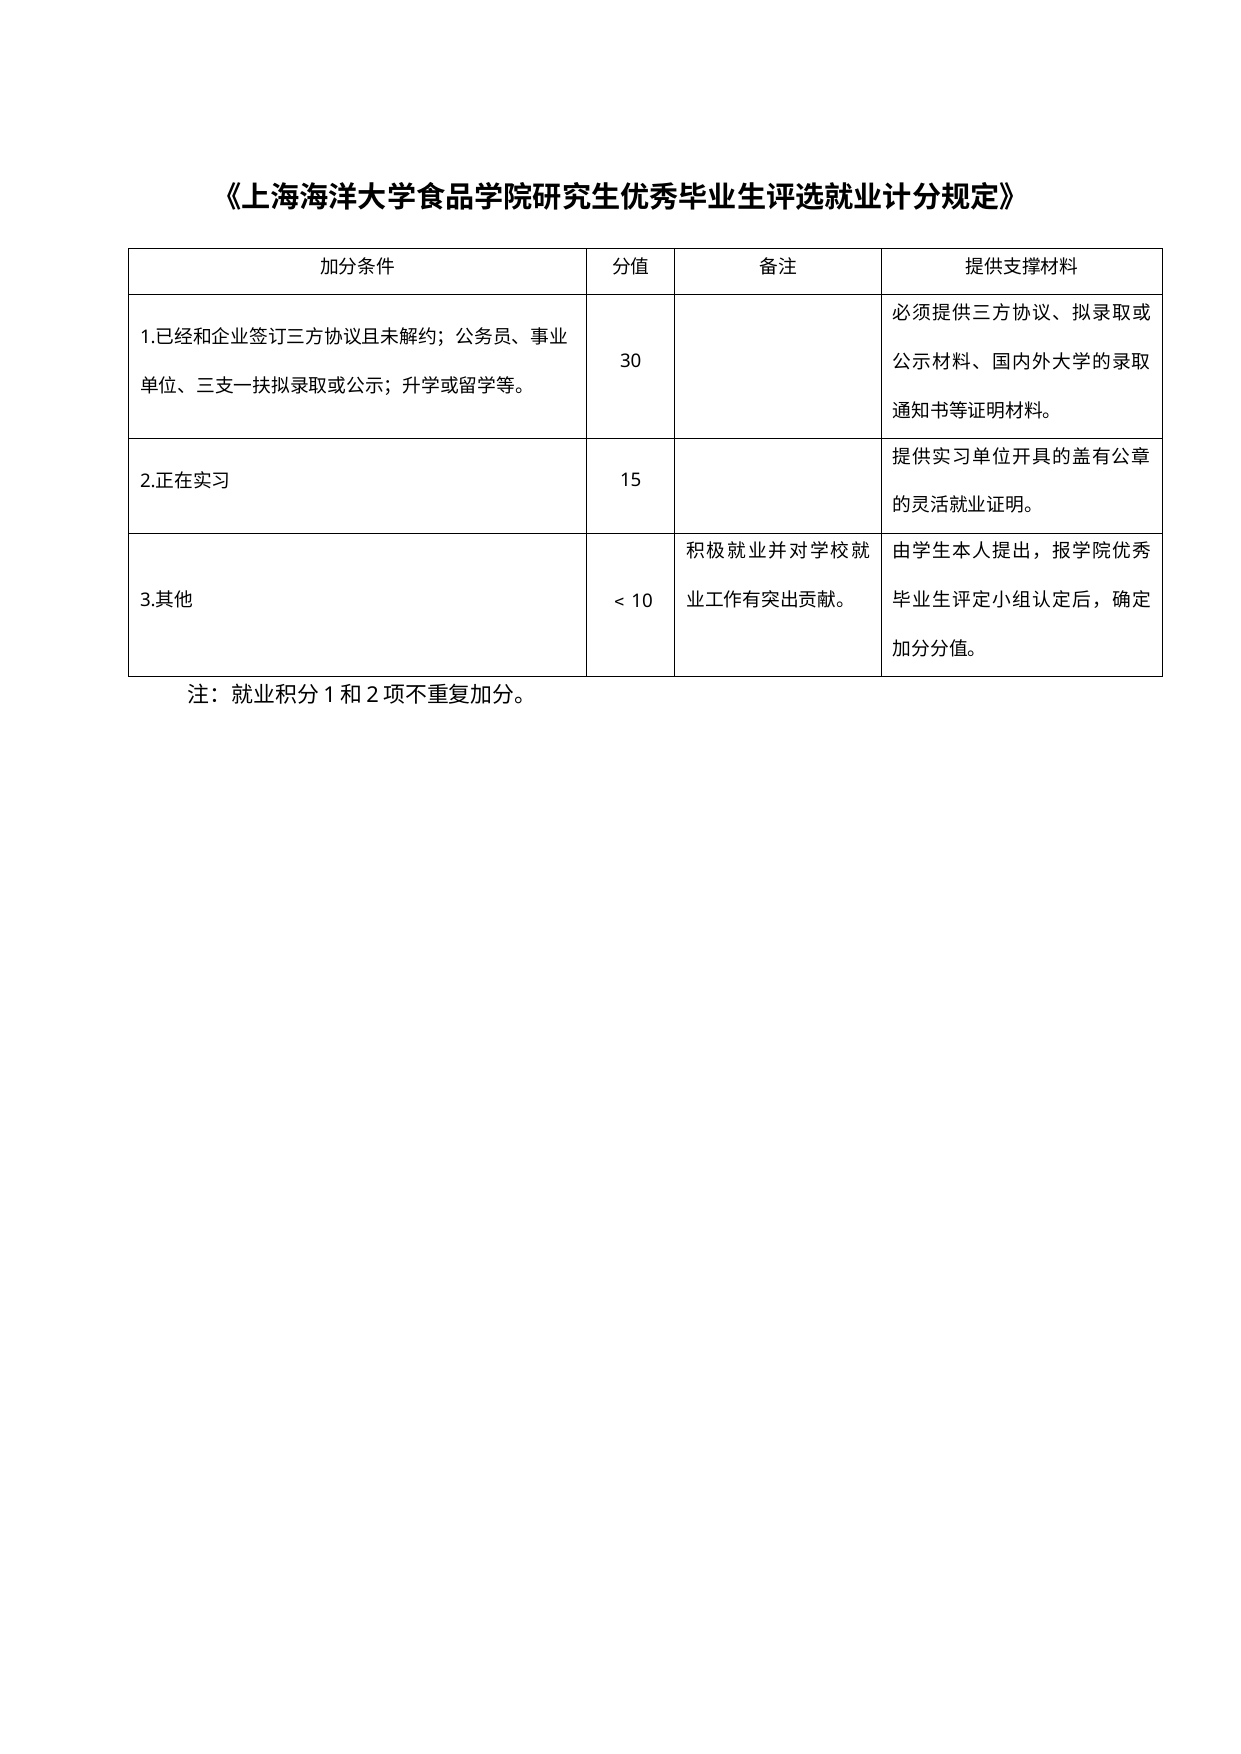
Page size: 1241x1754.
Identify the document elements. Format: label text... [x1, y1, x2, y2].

table_header 分值 [587, 249, 674, 294]
table_cell [675, 295, 881, 438]
table_header 提供支撑材料 [882, 249, 1162, 294]
table_cell 3.其他 [129, 534, 586, 676]
table_cell 30 [587, 295, 674, 438]
table_cell [675, 439, 881, 532]
table_header 加分条件 [129, 249, 586, 294]
text 注：就业积分1和2项不重复加分。 [187, 677, 1053, 709]
table_cell 15 [587, 439, 674, 532]
table_cell 提供实习单位开具的盖有公章的灵活就业证明。 [882, 439, 1162, 532]
table_cell 积极就业并对学校就业工作有突出贡献。 [675, 534, 881, 676]
table_cell ﹤10 [587, 534, 674, 676]
table_header 备注 [675, 249, 881, 294]
table_cell 由学生本人提出，报学院优秀毕业生评定小组认定后，确定加分分值。 [882, 534, 1162, 676]
table_cell 1.已经和企业签订三方协议且未解约；公务员、事业单位、三支一扶拟录取或公示；升学或留学等。 [129, 295, 586, 438]
table_cell 2.正在实习 [129, 439, 586, 532]
text 《上海海洋大学食品学院研究生优秀毕业生评选就业计分规定》 [187, 162, 1053, 227]
table_cell 必须提供三方协议、拟录取或公示材料、国内外大学的录取通知书等证明材料。 [882, 295, 1162, 438]
